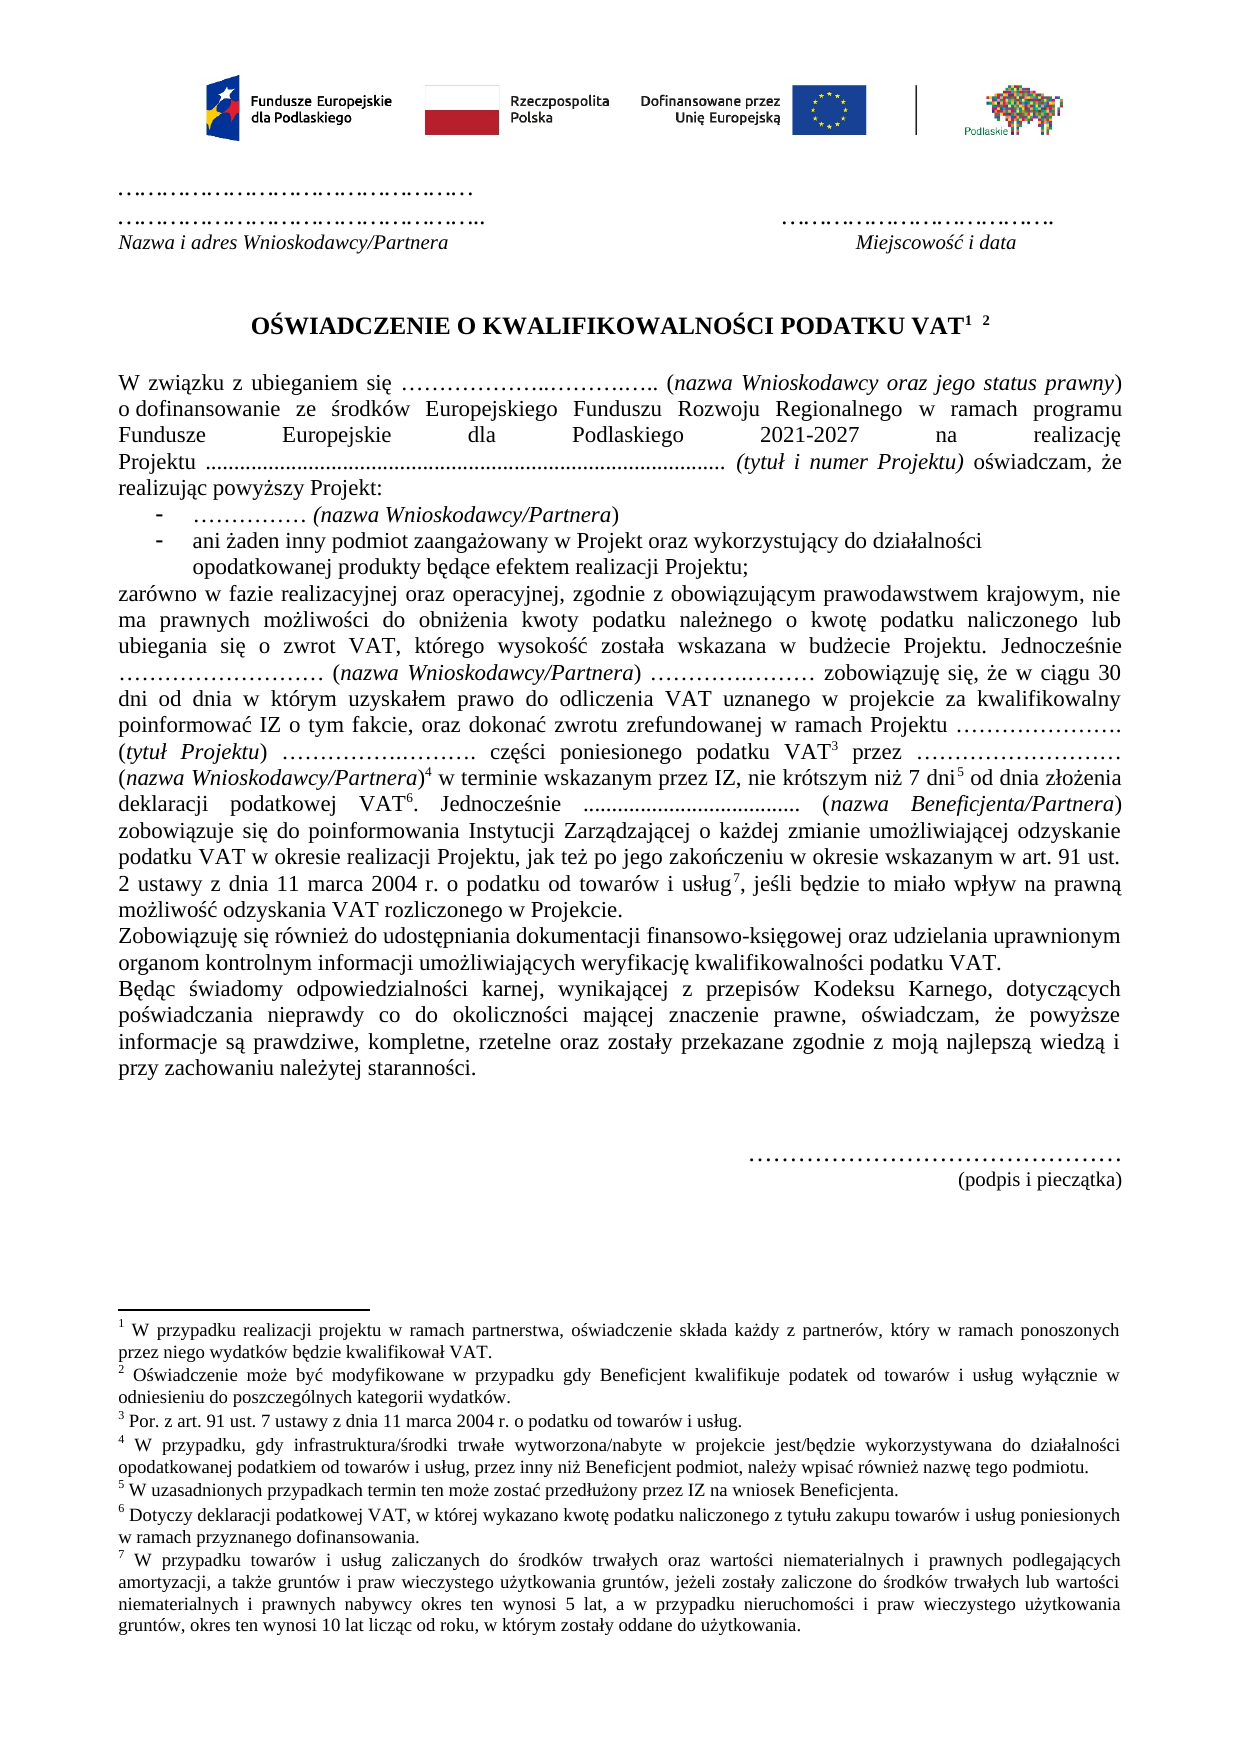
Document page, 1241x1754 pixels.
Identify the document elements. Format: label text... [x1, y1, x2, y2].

list ani żaden inny podmiot zaangażowany w Projekt oraz wykorzystujący do działalności opodatkowanej produkty będące efektem realizacji Projektu; [155, 527, 1122, 580]
text ………………………………………… [118, 172, 1122, 201]
text zarówno w fazie realizacyjnej oraz operacyjnej, zgodnie z obowiązującym prawodawstwem krajowym, nie ma prawnych możliwości do obniżenia kwoty podatku należnego o kwotę podatku naliczonego lub ubiegania się o zwrot VAT, którego wysokość została wskazana w budżecie Projektu. Jednocześnie ……………………… (nazwa Wnioskodawcy/Partnera) ………….……… zobowiązuję się, że w ciągu 30 dni od dnia w którym uzyskałem prawo do odliczenia VAT uznanego w projekcie za kwalifikowalny poinformować IZ o tym fakcie, oraz dokonać zwrotu zrefundowanej w ramach Projektu …………………. (tytuł Projektu) …………….………. części poniesionego podatku VAT przez ……………………… (nazwa Wnioskodawcy/Partnera) w terminie wskazanym przez IZ, nie krótszym niż 7 dni od dnia złożenia deklaracji podatkowej VAT. Jednocześnie ...................................... (nazwa Beneficjenta/Partnera) zobowiązuje się do poinformowania Instytucji Zarządzającej o każdej zmianie umożliwiającej odzyskanie podatku VAT w okresie realizacji Projektu, jak też po jego zakończeniu w okresie wskazanym w art. 91 ust. 2 ustawy z dnia 11 marca 2004 r. o podatku od towarów i usług, jeśli będzie to miało wpływ na prawną możliwość odzyskania VAT rozliczonego w Projekcie. [118, 580, 1122, 922]
text ………………………………………….. ………………………………. [118, 201, 1122, 230]
text (podpis i pieczątka) [568, 1167, 1122, 1191]
text Będąc świadomy odpowiedzialności karnej, wynikającej z przepisów Kodeksu Karnego, dotyczących poświadczania nieprawdy co do okoliczności mającej znaczenie prawne, oświadczam, że powyższe informacje są prawdziwe, kompletne, rzetelne oraz zostały przekazane zgodnie z moją najlepszą wiedzą i przy zachowaniu należytej staranności. [118, 975, 1122, 1080]
picture [163, 44, 1108, 173]
text W związku z ubieganiem się ………………..……….….. (nazwa Wnioskodawcy oraz jego status prawny) o dofinansowanie ze środków Europejskiego Funduszu Rozwoju Regionalnego w ramach programu Fundusze Europejskie dla Podlaskiego 2021-2027 na realizację Projektu ........................................................................................... (tytuł i numer Projektu) oświadczam, że realizując powyższy Projekt: [118, 369, 1122, 501]
text ……………………………………… [568, 1138, 1122, 1167]
text Nazwa i adres Wnioskodawcy/Partnera Miejscowość i data [118, 230, 1122, 254]
text Zobowiązuję się również do udostępniania dokumentacji finansowo-księgowej oraz udzielania uprawnionym organom kontrolnym informacji umożliwiających weryfikację kwalifikowalności podatku VAT. [118, 922, 1122, 975]
text OŚWIADCZENIE O KWALIFIKOWALNOŚCI PODATKU VAT [118, 311, 1122, 340]
list …………… (nazwa Wnioskodawcy/Partnera) [155, 501, 1122, 527]
